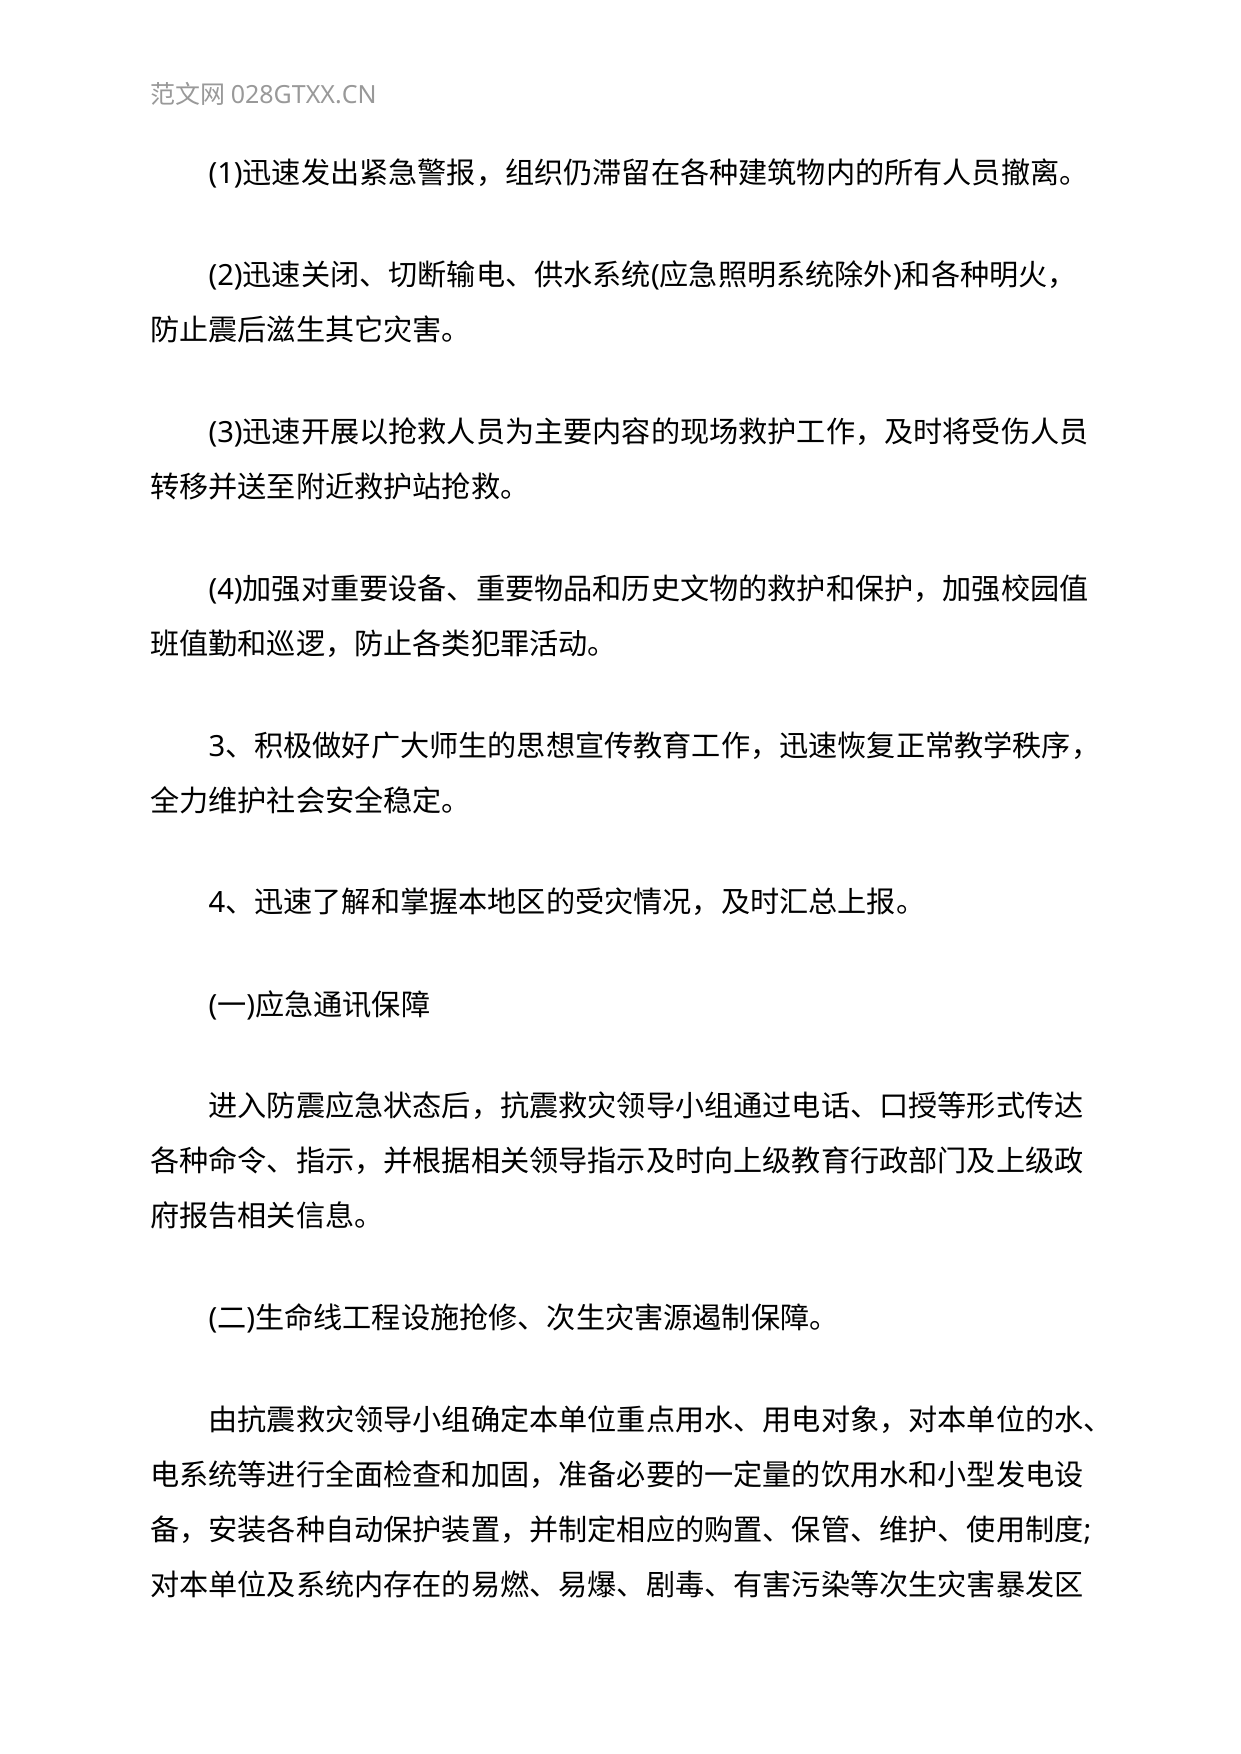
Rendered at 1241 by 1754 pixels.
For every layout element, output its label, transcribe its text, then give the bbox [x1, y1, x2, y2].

text (3)迅速开展以抢救人员为主要内容的现场救护工作，及时将受伤人员转移并送至附近救护站抢救。 [150, 409, 1090, 506]
text (一)应急通讯保障 [150, 981, 1090, 1023]
text (4)加强对重要设备、重要物品和历史文物的救护和保护，加强校园值班值勤和巡逻，防止各类犯罪活动。 [150, 566, 1090, 663]
text (二)生命线工程设施抢修、次生灾害源遏制保障。 [150, 1294, 1090, 1337]
text 4、迅速了解和掌握本地区的受灾情况，及时汇总上报。 [150, 879, 1090, 921]
text 3、积极做好广大师生的思想宣传教育工作，迅速恢复正常教学秩序，全力维护社会安全稳定。 [150, 722, 1090, 819]
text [150, 1397, 1090, 1604]
text 进入防震应急状态后，抗震救灾领导小组通过电话、口授等形式传达各种命令、指示，并根据相关领导指示及时向上级教育行政部门及上级政府报告相关信息。 [150, 1083, 1090, 1235]
text (1)迅速发出紧急警报，组织仍滞留在各种建筑物内的所有人员撤离。 [150, 150, 1090, 192]
text (2)迅速关闭、切断输电、供水系统(应急照明系统除外)和各种明火，防止震后滋生其它灾害。 [150, 252, 1090, 349]
